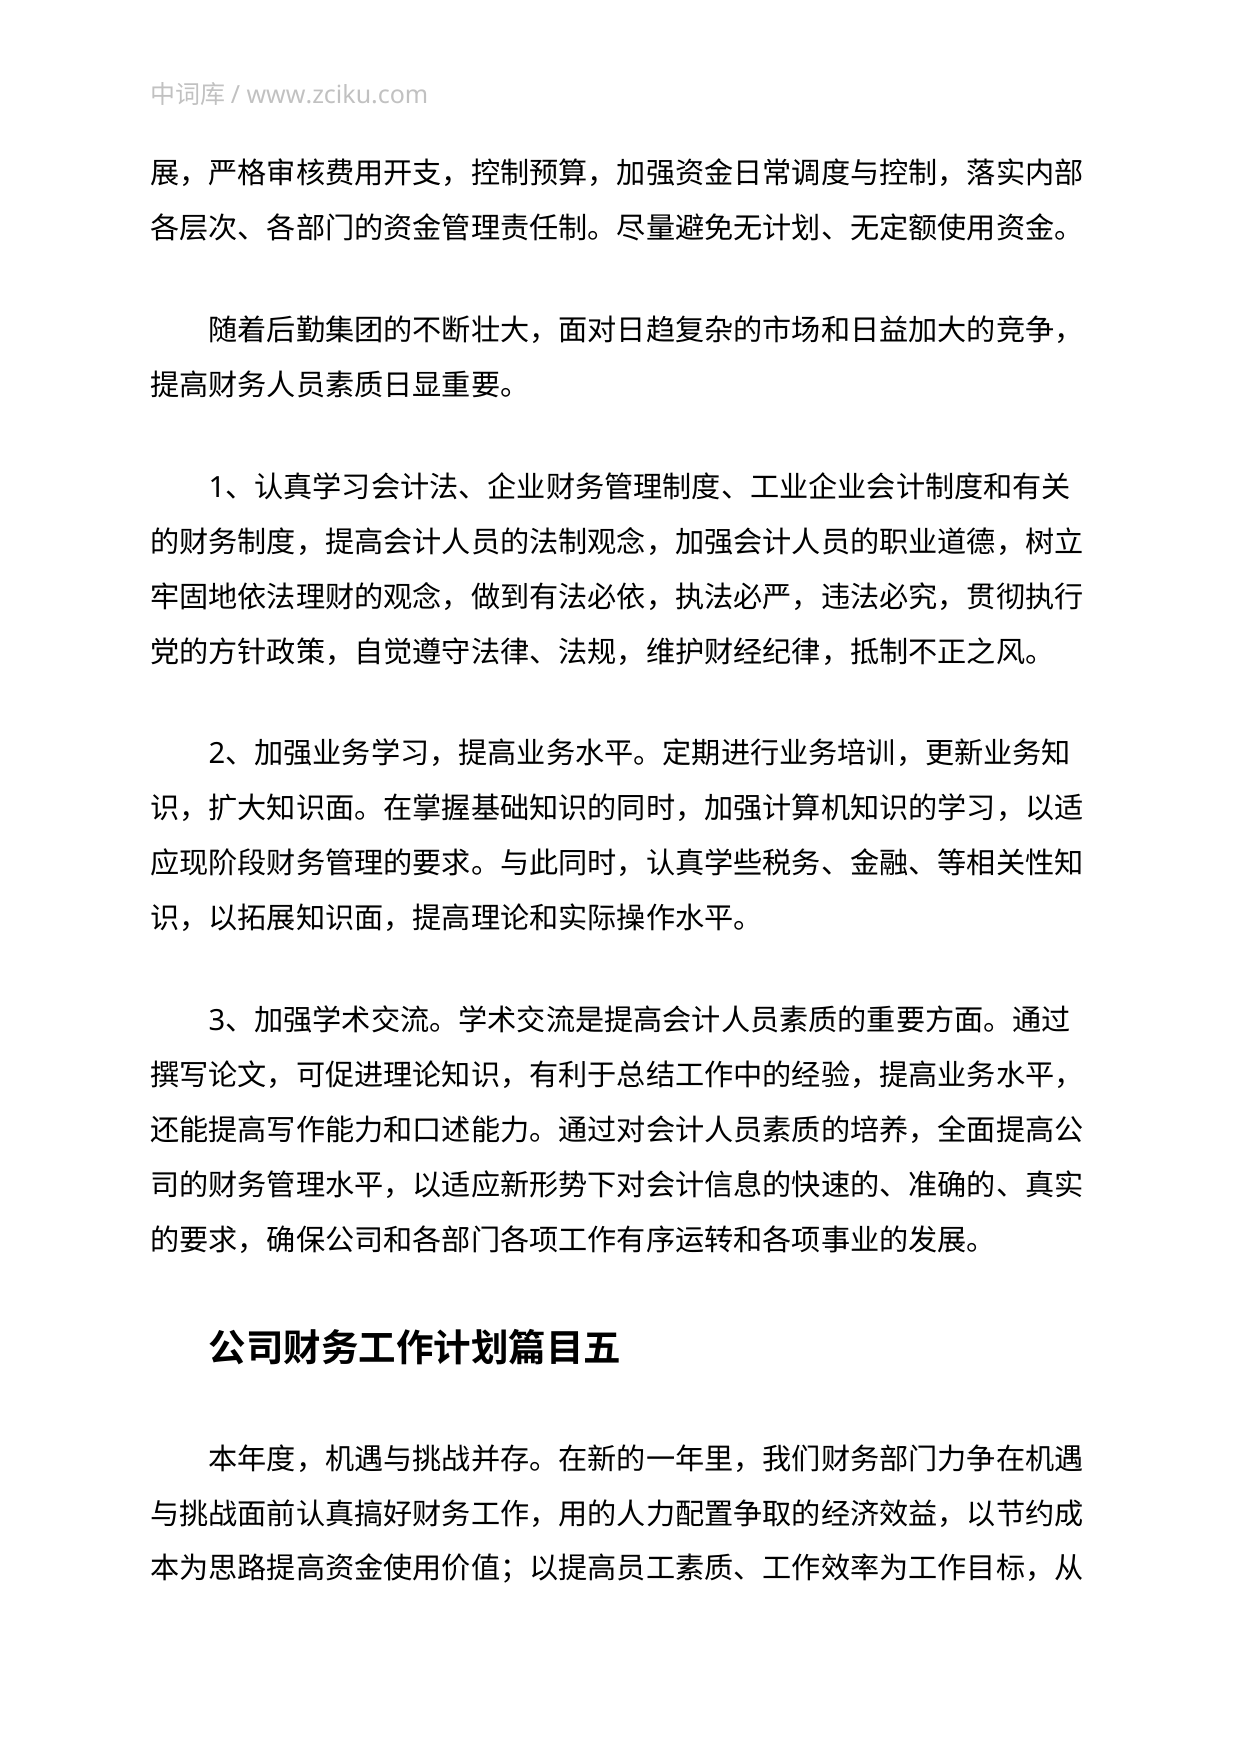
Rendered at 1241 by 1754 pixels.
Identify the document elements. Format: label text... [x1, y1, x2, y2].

text 2、加强业务学习，提高业务水平。定期进行业务培训，更新业务知识，扩大知识面。在掌握基础知识的同时，加强计算机知识的学习，以适应现阶段财务管理的要求。与此同时，认真学些税务、金融、等相关性知识，以拓展知识面，提高理论和实际操作水平。 [150, 730, 1090, 937]
text 公司财务工作计划篇目五 [150, 1318, 1090, 1372]
text 3、加强学术交流。学术交流是提高会计人员素质的重要方面。通过撰写论文，可促进理论知识，有利于总结工作中的经验，提高业务水平，还能提高写作能力和口述能力。通过对会计人员素质的培养，全面提高公司的财务管理水平，以适应新形势下对会计信息的快速的、准确的、真实的要求，确保公司和各部门各项工作有序运转和各项事业的发展。 [150, 996, 1090, 1258]
text 1、认真学习会计法、企业财务管理制度、工业企业会计制度和有关的财务制度，提高会计人员的法制观念，加强会计人员的职业道德，树立牢固地依法理财的观念，做到有法必依，执法必严，违法必究，贯彻执行党的方针政策，自觉遵守法律、法规，维护财经纪律，抵制不正之风。 [150, 463, 1090, 670]
text 随着后勤集团的不断壮大，面对日趋复杂的市场和日益加大的竞争，提高财务人员素质日显重要。 [150, 307, 1090, 404]
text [150, 150, 1090, 247]
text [150, 1435, 1090, 1587]
